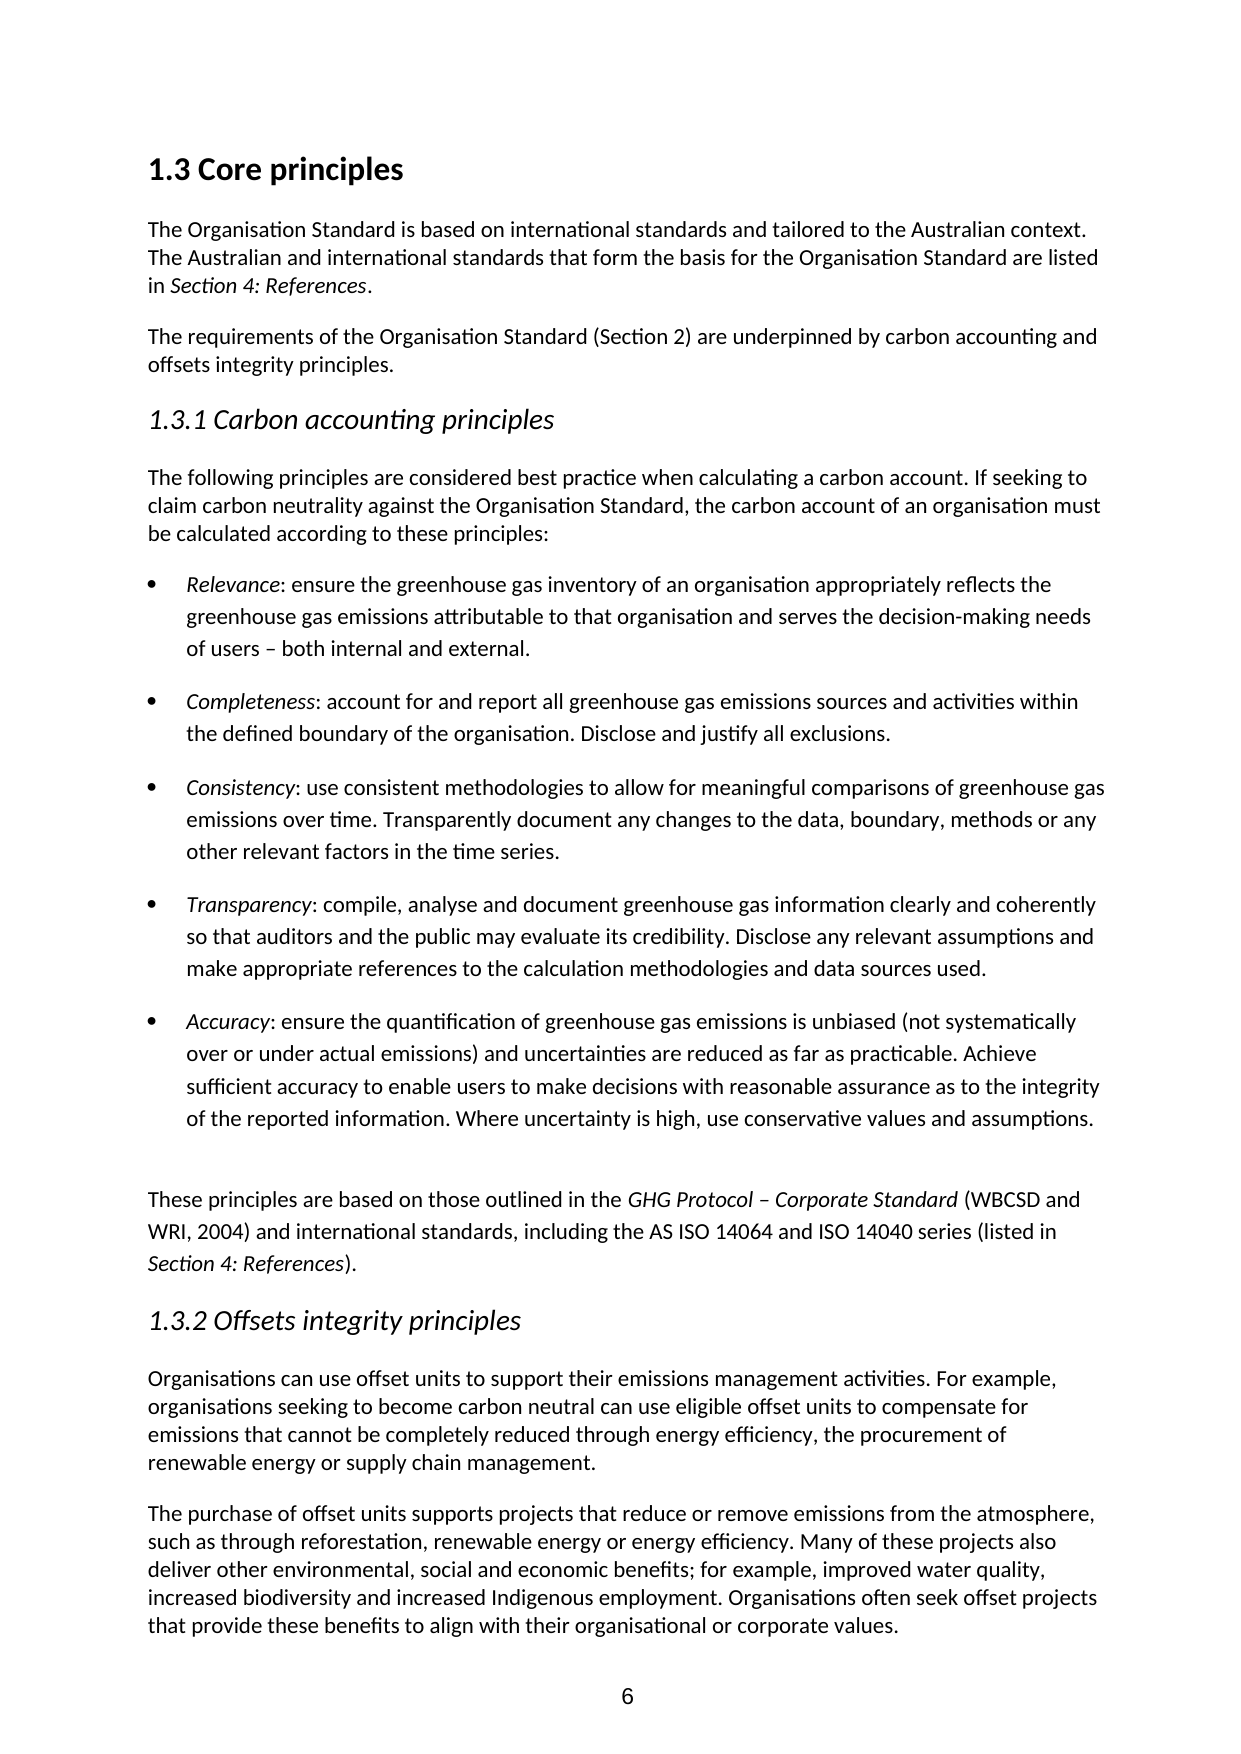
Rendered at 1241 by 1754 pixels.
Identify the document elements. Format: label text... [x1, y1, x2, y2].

text These principles are based on those outlined in the GHG Protocol – Corporate Standard (WBCSD and WRI, 2004) and international standards, including the AS ISO 14064 and ISO 14040 series (listed in Section 4: References). [148, 1185, 1107, 1277]
text Organisations can use offset units to support their emissions management activities. For example, organisations seeking to become carbon neutral can use eligible offset units to compensate for emissions that cannot be completely reduced through energy efficiency, the procurement of renewable energy or supply chain management. [148, 1364, 1107, 1476]
list Accuracy: ensure the quantification of greenhouse gas emissions is unbiased (not systematically over or under actual emissions) and uncertainties are reduced as far as practicable. Achieve sufficient accuracy to enable users to make decisions with reasonable assurance as to the integrity of the reported information. Where uncertainty is high, use conservative values and assumptions. [148, 1007, 1107, 1132]
list Consistency: use consistent methodologies to allow for meaningful comparisons of greenhouse gas emissions over time. Transparently document any changes to the data, boundary, methods or any other relevant factors in the time series. [148, 773, 1107, 865]
list Relevance: ensure the greenhouse gas inventory of an organisation appropriately reflects the greenhouse gas emissions attributable to that organisation and serves the decision-making needs of users – both internal and external. [148, 570, 1107, 662]
subtitle 1.3.2 Offsets integrity principles [148, 1302, 1107, 1338]
text The Organisation Standard is based on international standards and tailored to the Australian context. The Australian and international standards that form the basis for the Organisation Standard are listed in Section 4: References. [148, 215, 1107, 299]
list Transparency: compile, analyse and document greenhouse gas information clearly and coherently so that auditors and the public may evaluate its credibility. Disclose any relevant assumptions and make appropriate references to the calculation methodologies and data sources used. [148, 890, 1107, 982]
list Completeness: account for and report all greenhouse gas emissions sources and activities within the defined boundary of the organisation. Disclose and justify all exclusions. [148, 687, 1107, 748]
subtitle 1.3 Core principles [148, 148, 1107, 188]
subtitle 1.3.1 Carbon accounting principles [148, 401, 1107, 437]
text The purchase of offset units supports projects that reduce or remove emissions from the atmosphere, such as through reforestation, renewable energy or energy efficiency. Many of these projects also deliver other environmental, social and economic benefits; for example, improved water quality, increased biodiversity and increased Indigenous employment. Organisations often seek offset projects that provide these benefits to align with their organisational or corporate values. [148, 1499, 1107, 1639]
text The requirements of the Organisation Standard (Section 2) are underpinned by carbon accounting and offsets integrity principles. [148, 322, 1107, 378]
text The following principles are considered best practice when calculating a carbon account. If seeking to claim carbon neutrality against the Organisation Standard, the carbon account of an organisation must be calculated according to these principles: [148, 463, 1107, 547]
